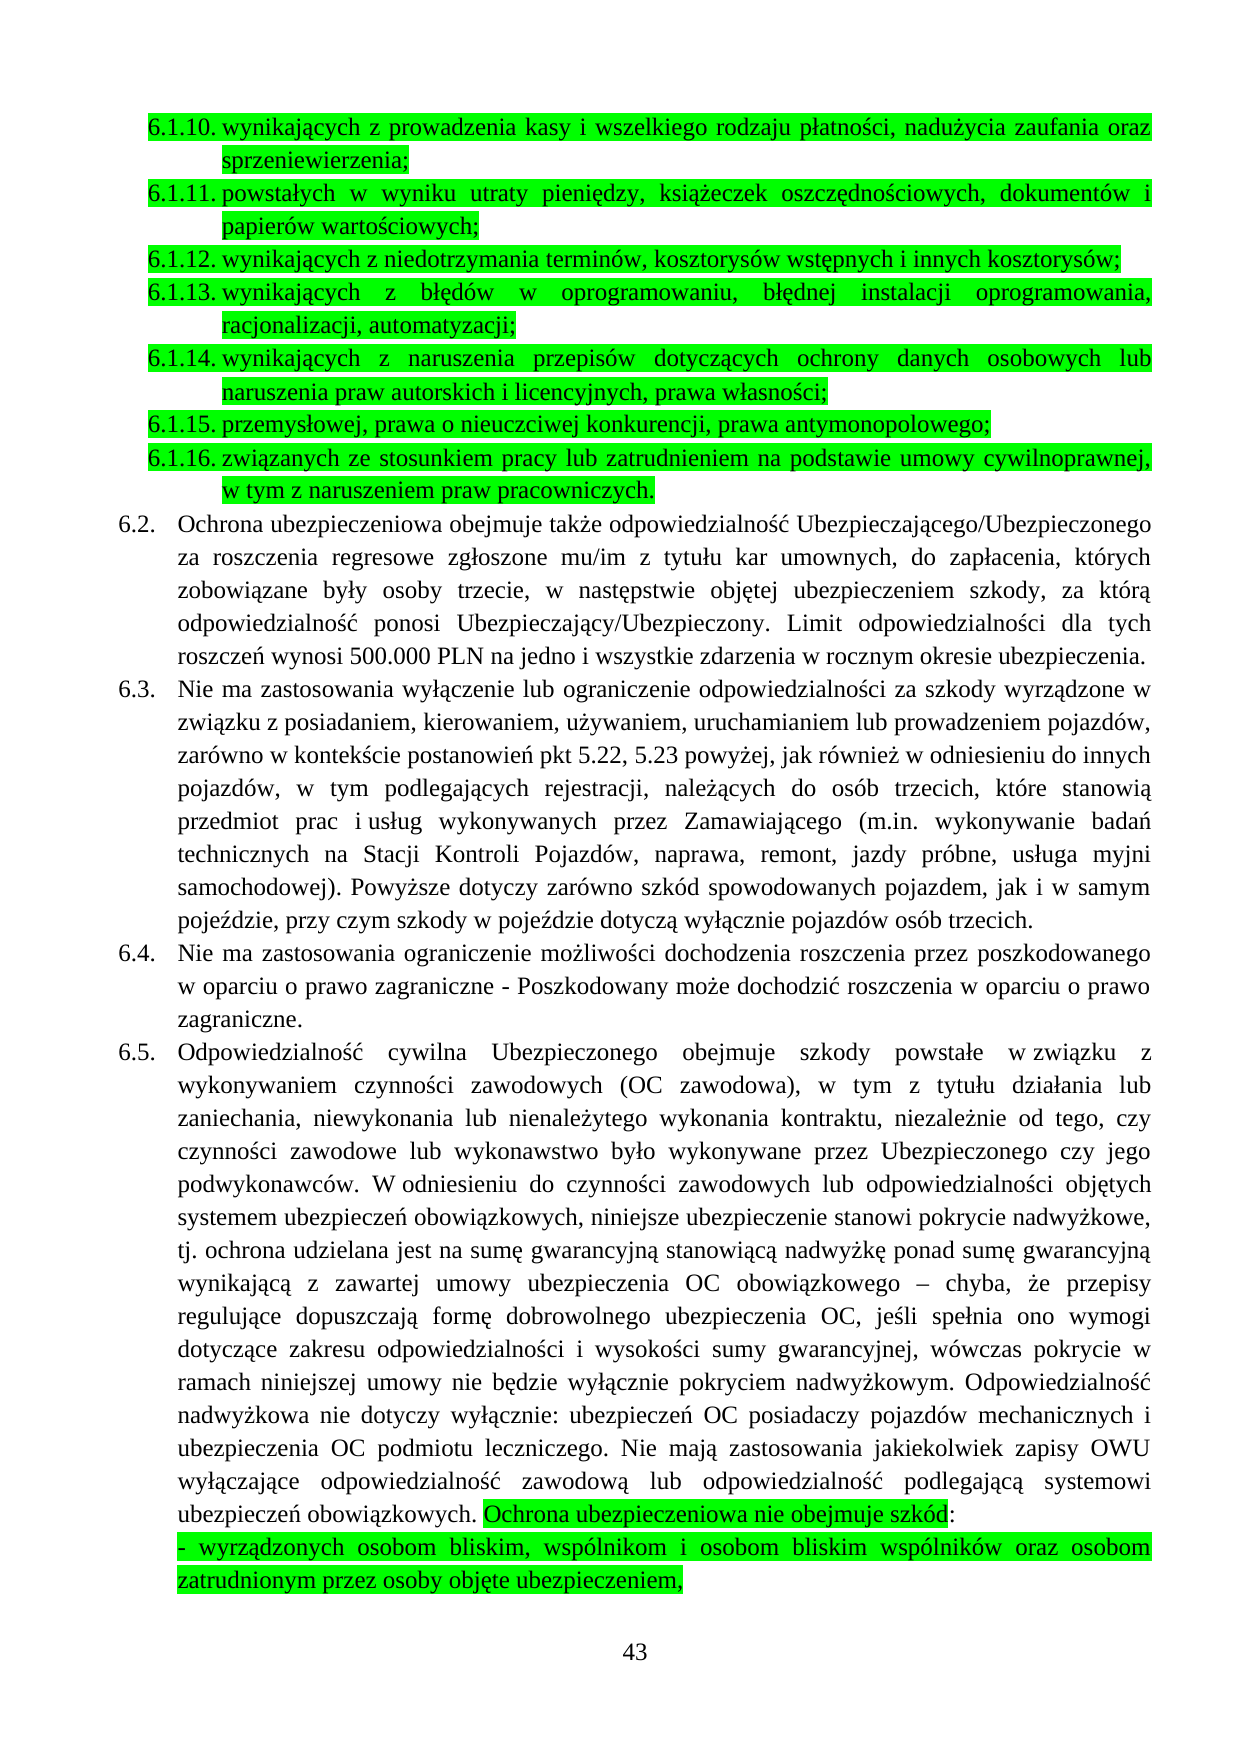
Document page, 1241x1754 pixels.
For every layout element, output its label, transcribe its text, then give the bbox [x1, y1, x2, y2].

list powstałych w wyniku utraty pieniędzy, książeczek oszczędnościowych, dokumentów i papierów wartościowych; [148, 207, 1152, 240]
list Nie ma zastosowania ograniczenie możliwości dochodzenia roszczenia przez poszkodowanego w oparciu o prawo zagraniczne - Poszkodowany może dochodzić roszczenia w oparciu o prawo zagraniczne. [118, 938, 1152, 1033]
list związanych ze stosunkiem pracy lub zatrudnieniem na podstawie umowy cywilnoprawnej, w tym z naruszeniem praw pracowniczych. [148, 471, 1152, 504]
list wynikających z niedotrzymania terminów, kosztorysów wstępnych i innych kosztorysów; [148, 244, 1152, 273]
list przemysłowej, prawa o nieuczciwej konkurencji, prawa antymonopolowego; [148, 409, 1152, 438]
list wynikających z błędów w oprogramowaniu, błędnej instalacji oprogramowania, racjonalizacji, automatyzacji; [148, 306, 1152, 339]
list Odpowiedzialność cywilna Ubezpieczonego obejmuje szkody powstałe w związku z wykonywaniem czynności zawodowych (OC zawodowa), w tym z tytułu działania lub zaniechania, niewykonania lub nienależytego wykonania kontraktu, niezależnie od tego, czy czynności zawodowe lub wykonawstwo było wykonywane przez Ubezpieczonego czy jego podwykonawców. W odniesieniu do czynności zawodowych lub odpowiedzialności objętych systemem ubezpieczeń obowiązkowych, niniejsze ubezpieczenie stanowi pokrycie nadwyżkowe, tj. ochrona udzielana jest na sumę gwarancyjną stanowiącą nadwyżkę ponad sumę gwarancyjną wynikającą z zawartej umowy ubezpieczenia OC obowiązkowego – chyba, że przepisy regulujące dopuszczają formę dobrowolnego ubezpieczenia OC, jeśli spełnia ono wymogi dotyczące zakresu odpowiedzialności i wysokości sumy gwarancyjnej, wówczas pokrycie w ramach niniejszej umowy nie będzie wyłącznie pokryciem nadwyżkowym. Odpowiedzialność nadwyżkowa nie dotyczy wyłącznie: ubezpieczeń OC posiadaczy pojazdów mechanicznych i ubezpieczenia OC podmiotu leczniczego. Nie mają zastosowania jakiekolwiek zapisy OWU wyłączające odpowiedzialność zawodową lub odpowiedzialność podlegającą systemowi ubezpieczeń obowiązkowych. Ochrona ubezpieczeniowa nie obejmuje szkód: [118, 1037, 1152, 1528]
text - wyrządzonych osobom bliskim, wspólnikom i osobom bliskim wspólników oraz osobom zatrudnionym przez osoby objęte ubezpieczeniem, [177, 1561, 1152, 1594]
list Nie ma zastosowania wyłączenie lub ograniczenie odpowiedzialności za szkody wyrządzone w związku z posiadaniem, kierowaniem, używaniem, uruchamianiem lub prowadzeniem pojazdów, zarówno w kontekście postanowień pkt 5.22, 5.23 powyżej, jak również w odniesieniu do innych pojazdów, w tym podlegających rejestracji, należących do osób trzecich, które stanowią przedmiot prac i usług wykonywanych przez Zamawiającego (m.in. wykonywanie badań technicznych na Stacji Kontroli Pojazdów, naprawa, remont, jazdy próbne, usługa myjni samochodowej). Powyższe dotyczy zarówno szkód spowodowanych pojazdem, jak i w samym pojeździe, przy czym szkody w pojeździe dotyczą wyłącznie pojazdów osób trzecich. [118, 674, 1152, 934]
list wynikających z prowadzenia kasy i wszelkiego rodzaju płatności, nadużycia zaufania oraz sprzeniewierzenia; [148, 141, 1152, 174]
list wynikających z naruszenia przepisów dotyczących ochrony danych osobowych lub naruszenia praw autorskich i licencyjnych, prawa własności; [148, 372, 1152, 405]
list Ochrona ubezpieczeniowa obejmuje także odpowiedzialność Ubezpieczającego/Ubezpieczonego za roszczenia regresowe zgłoszone mu/im z tytułu kar umownych, do zapłacenia, których zobowiązane były osoby trzecie, w następstwie objętej ubezpieczeniem szkody, za którą odpowiedzialność ponosi Ubezpieczający/Ubezpieczony. Limit odpowiedzialności dla tych roszczeń wynosi 500.000 PLN na jedno i wszystkie zdarzenia w rocznym okresie ubezpieczenia. [118, 509, 1152, 669]
